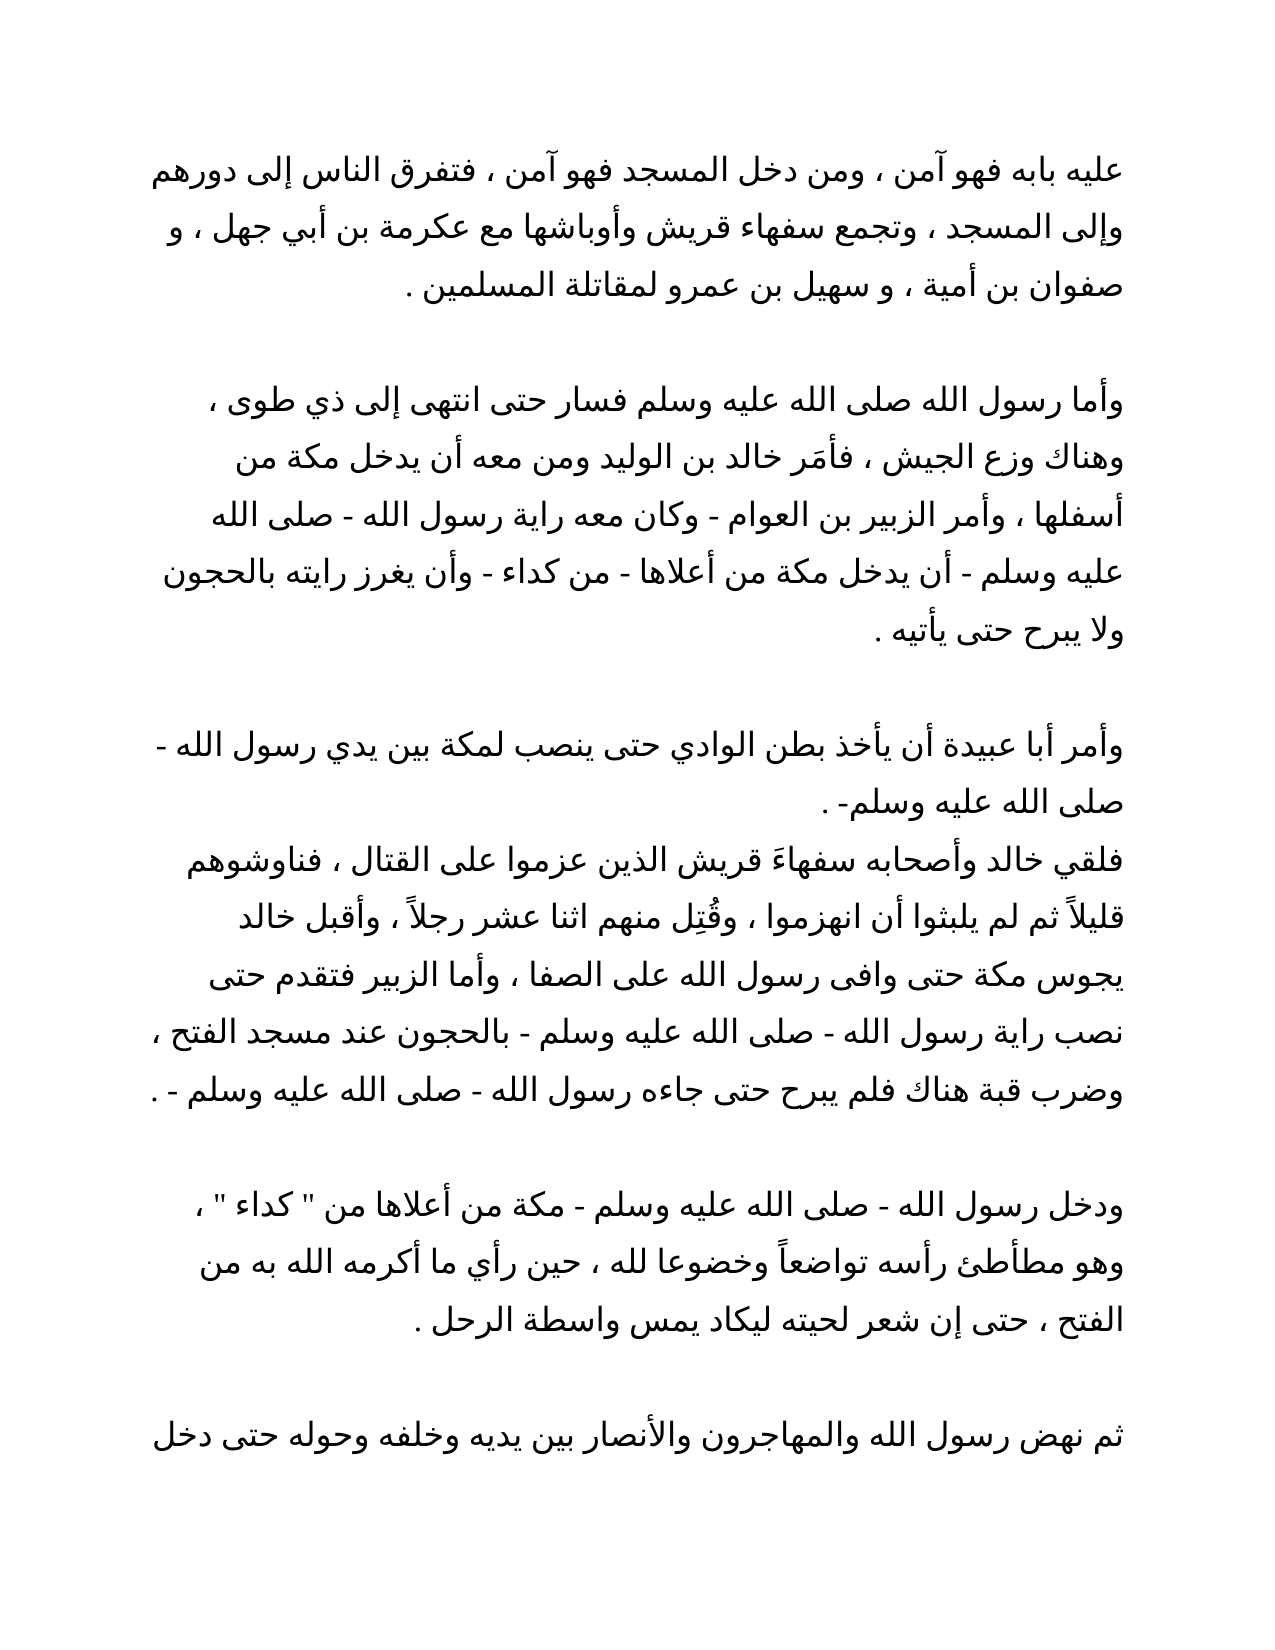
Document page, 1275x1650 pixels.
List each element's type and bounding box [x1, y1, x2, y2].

text [150, 150, 1125, 1453]
